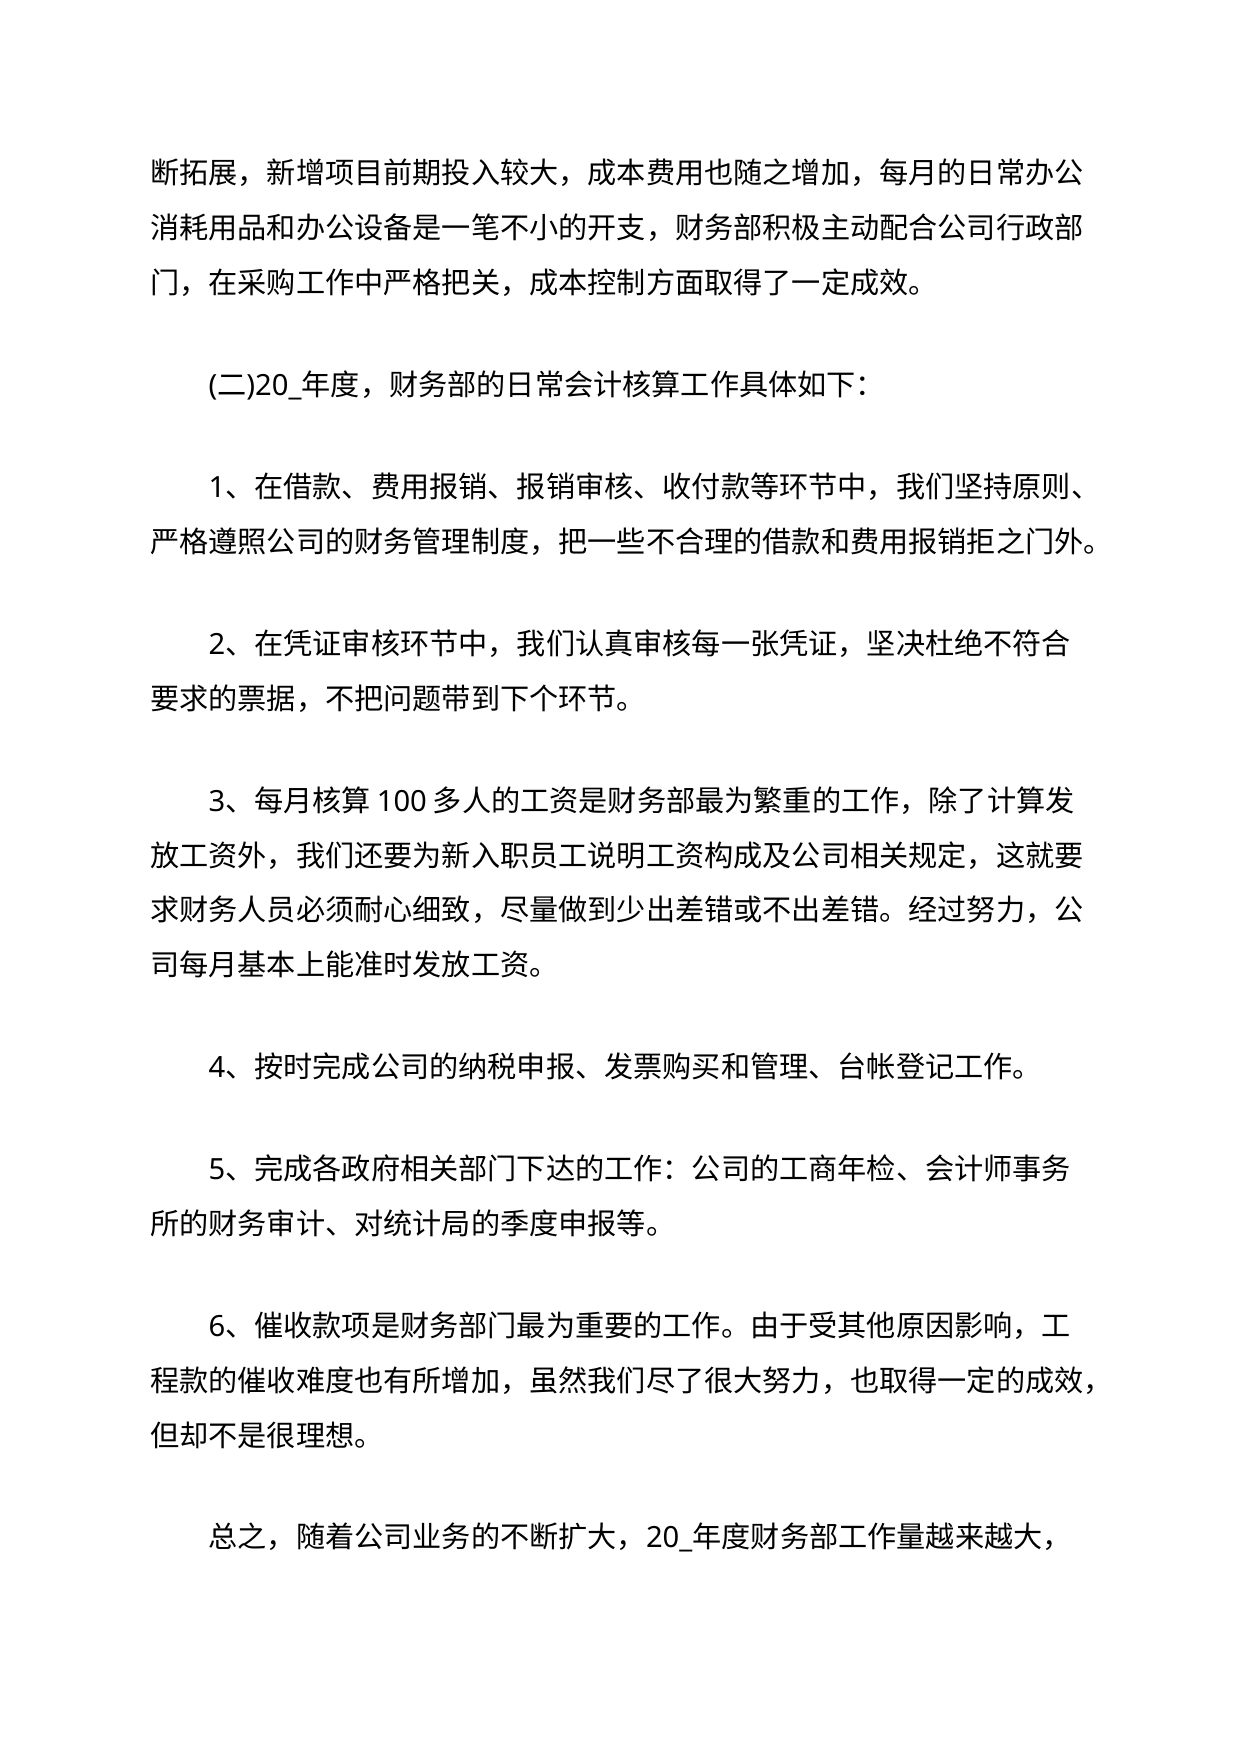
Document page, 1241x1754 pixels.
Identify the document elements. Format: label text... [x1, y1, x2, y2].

text 1、在借款、费用报销、报销审核、收付款等环节中，我们坚持原则、严格遵照公司的财务管理制度，把一些不合理的借款和费用报销拒之门外。 [150, 463, 1090, 561]
text (二)20_年度，财务部的日常会计核算工作具体如下： [150, 362, 1090, 404]
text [150, 1514, 1090, 1556]
text 6、催收款项是财务部门最为重要的工作。由于受其他原因影响，工程款的催收难度也有所增加，虽然我们尽了很大努力，也取得一定的成效，但却不是很理想。 [150, 1302, 1090, 1454]
text 2、在凭证审核环节中，我们认真审核每一张凭证，坚决杜绝不符合要求的票据，不把问题带到下个环节。 [150, 620, 1090, 718]
text 3、每月核算100多人的工资是财务部最为繁重的工作，除了计算发放工资外，我们还要为新入职员工说明工资构成及公司相关规定，这就要求财务人员必须耐心细致，尽量做到少出差错或不出差错。经过努力，公司每月基本上能准时发放工资。 [150, 777, 1090, 984]
text 5、完成各政府相关部门下达的工作：公司的工商年检、会计师事务所的财务审计、对统计局的季度申报等。 [150, 1146, 1090, 1243]
text 4、按时完成公司的纳税申报、发票购买和管理、台帐登记工作。 [150, 1044, 1090, 1086]
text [150, 150, 1090, 302]
